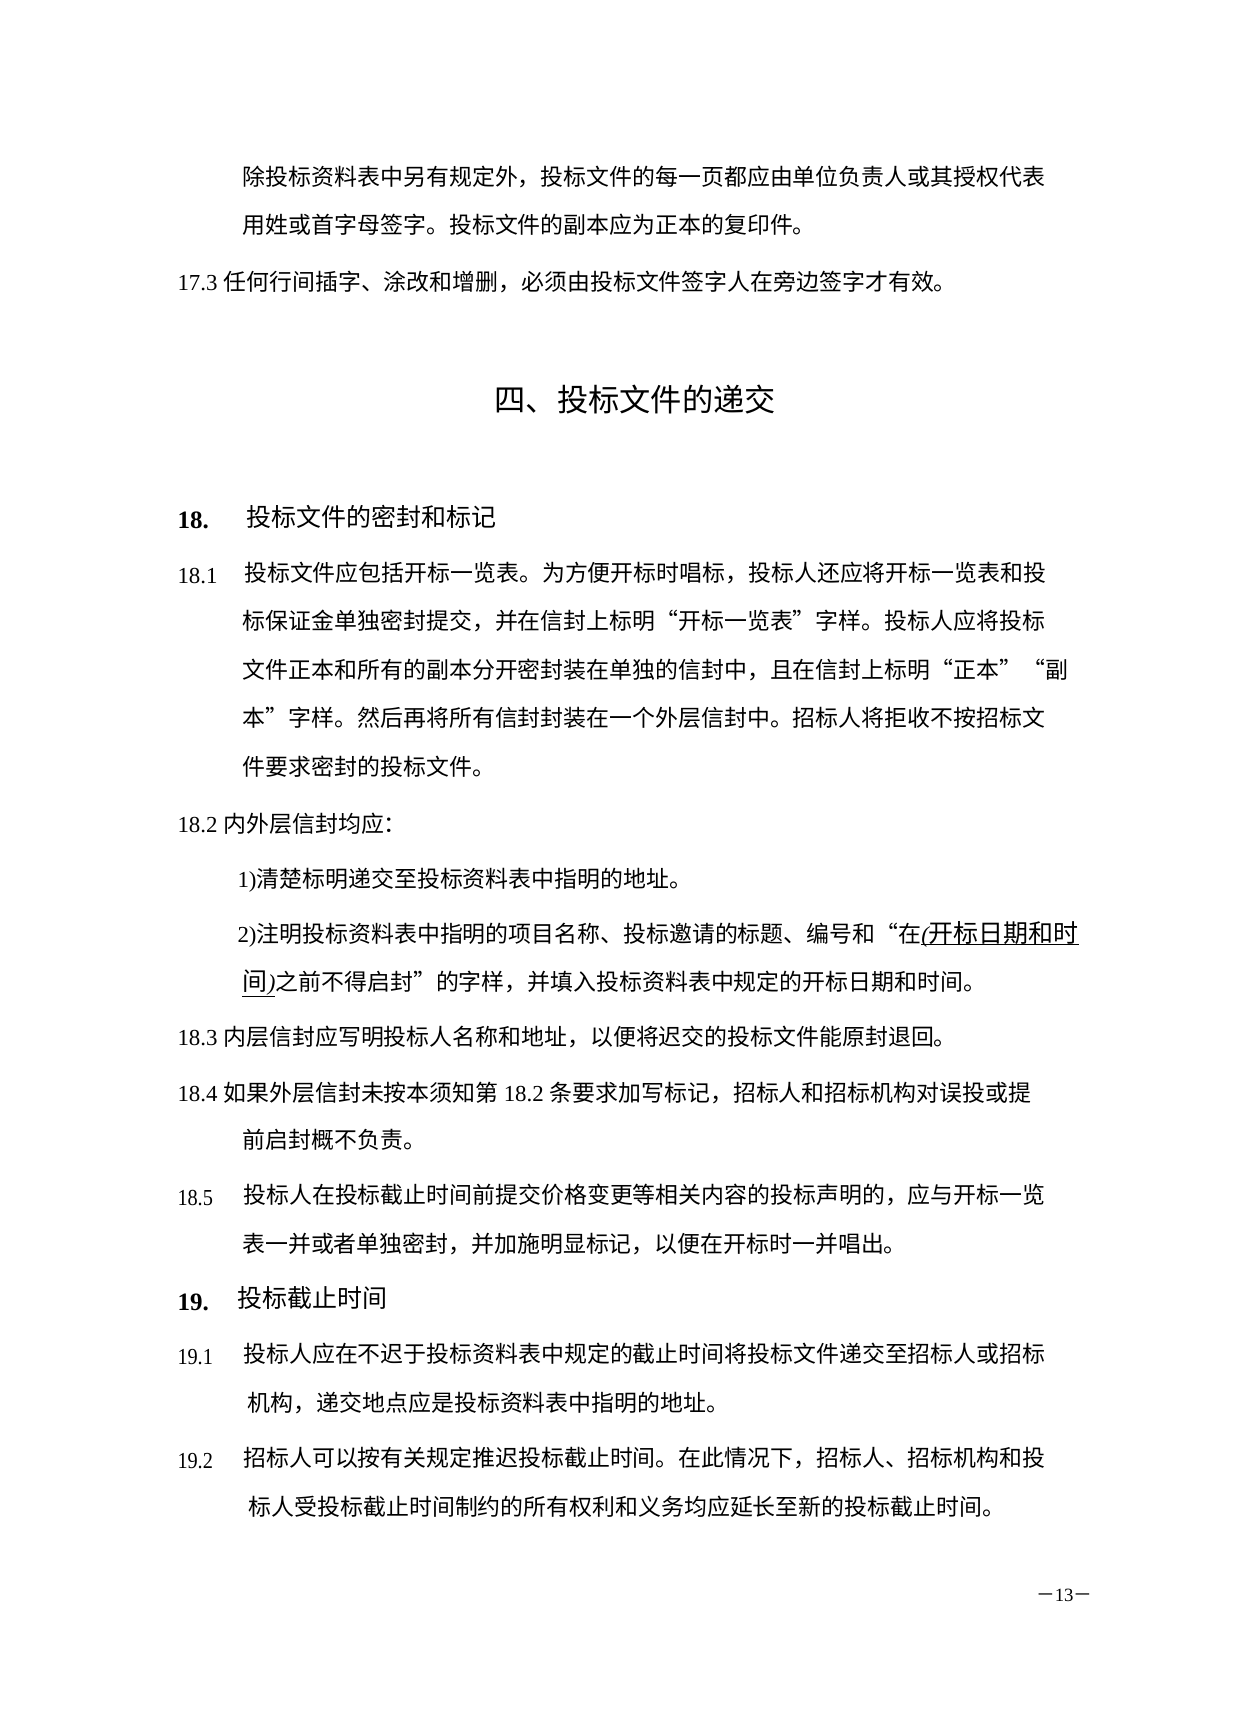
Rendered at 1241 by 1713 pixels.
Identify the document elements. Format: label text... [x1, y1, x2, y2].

text 招标人可以按有关规定推迟投标截止时间。在此情况下，招标人、招标机构和投 [243, 1447, 1240, 1471]
text 投标人在投标截止时间前提交价格变更等相关内容的投标声明的，应与开标一览 [243, 1184, 1240, 1208]
text 件要求密封的投标文件。 [243, 756, 1240, 780]
text 用姓或首字母签字。投标文件的副本应为正本的复印件。 [243, 214, 1240, 238]
text 投标文件应包括开标一览表。为方便开标时唱标，投标人还应将开标一览表和投 [244, 562, 1240, 586]
text 除投标资料表中另有规定外，投标文件的每一页都应由单位负责人或其授权代表 [243, 166, 1240, 190]
text 投标人应在不迟于投标资料表中规定的截止时间将投标文件递交至招标人或招标 [243, 1343, 1240, 1367]
text 18.2 内外层信封均应： [177, 812, 1240, 837]
text 投标截止时间 [238, 1287, 1240, 1312]
text 18.5 [177, 1188, 237, 1210]
text 投标文件的密封和标记 [246, 506, 1240, 531]
text 2)注明投标资料表中指明的项目名称、投标邀请的标题、编号和“在(开标日期和时 [237, 921, 1240, 947]
text 标人受投标截止时间制约的所有权利和义务均应延长至新的投标截止时间。 [248, 1496, 1240, 1520]
text 机构，递交地点应是投标资料表中指明的地址。 [248, 1392, 1240, 1416]
text 间)之前不得启封”的字样，并填入投标资料表中规定的开标日期和时间。 [243, 969, 1240, 996]
text 本”字样。然后再将所有信封封装在一个外层信封中。招标人将拒收不按招标文 [243, 708, 1240, 732]
text 前启封概不负责。 [243, 1129, 1240, 1153]
text 18. [177, 510, 243, 533]
text 18.1 [177, 566, 243, 587]
text 19.2 [177, 1452, 237, 1473]
text 17.3 任何行间插字、涂改和增删，必须由投标文件签字人在旁边签字才有效。 [177, 270, 1240, 295]
text 标保证金单独密封提交，并在信封上标明“开标一览表”字样。投标人应将投标 [243, 610, 1240, 634]
text 19.1 [177, 1348, 237, 1369]
text 表一并或者单独密封，并加施明显标记，以便在开标时一并唱出。 [242, 1233, 1240, 1257]
text 四、投标文件的递交 [494, 379, 1240, 419]
text 18.4 如果外层信封未按本须知第 18.2 条要求加写标记，招标人和招标机构对误投或提 [177, 1080, 1240, 1106]
text 文件正本和所有的副本分开密封装在单独的信封中，且在信封上标明“正本”“副 [243, 659, 1240, 683]
text 18.3 内层信封应写明投标人名称和地址，以便将迟交的投标文件能原封退回。 [177, 1025, 1240, 1051]
text 1)清楚标明递交至投标资料表中指明的地址。 [237, 867, 1240, 892]
text 19. [177, 1292, 237, 1314]
text －13－ [1036, 1586, 1240, 1606]
